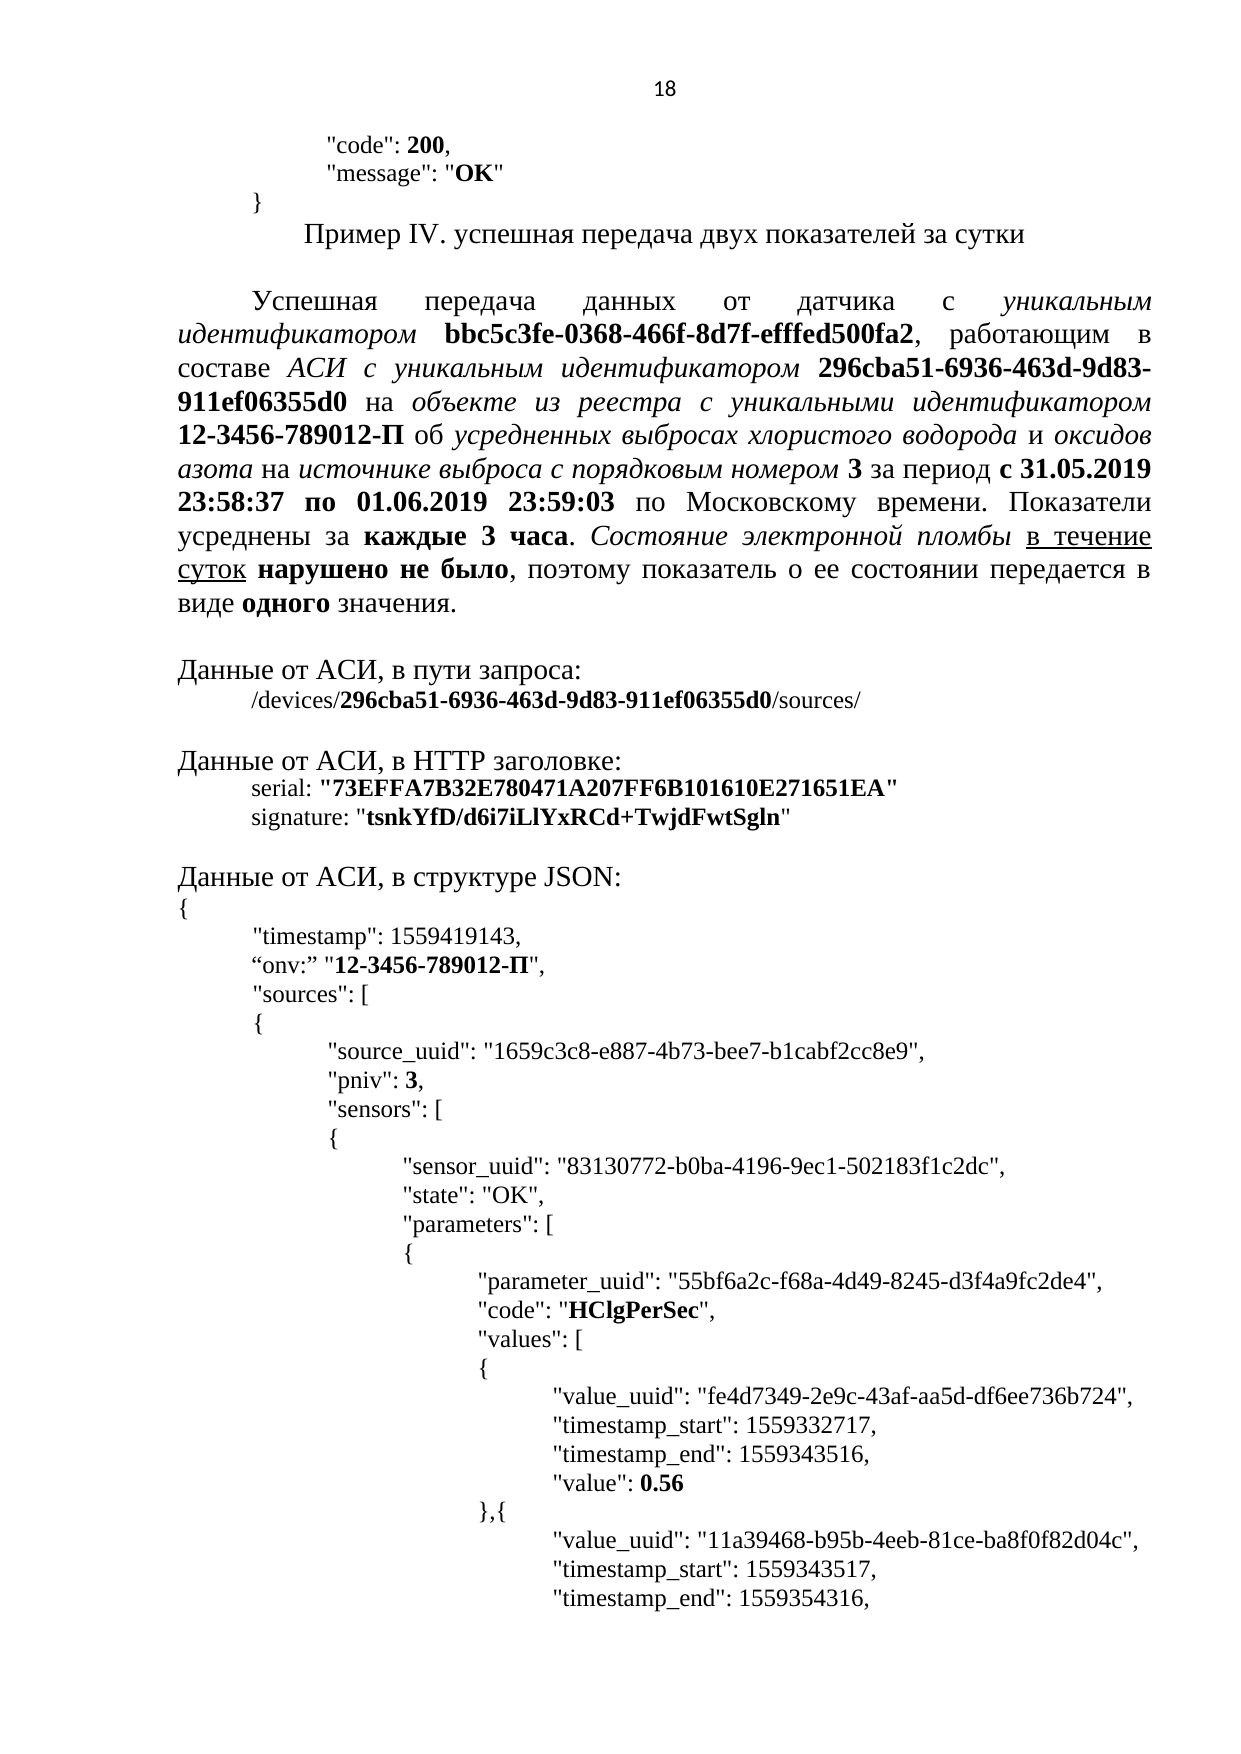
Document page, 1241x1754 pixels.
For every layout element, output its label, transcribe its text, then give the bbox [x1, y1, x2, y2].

text "parameter_uuid": "55bf6a2c-f68a-4d49-8245-d3f4a9fc2de4", [402, 1266, 1152, 1295]
text "timestamp_start": 1559343517, [477, 1554, 1152, 1583]
text "value_uuid": "fe4d7349-2e9c-43af-aa5d-df6ee736b724", [477, 1381, 1152, 1410]
text "state": "OK", [327, 1180, 1152, 1209]
text serial: "73EFFA7B32E780471A207FF6B101610E271651EA" [251, 777, 1152, 802]
text "pniv": 3, [252, 1065, 1152, 1094]
text "timestamp_end": 1559343516, [477, 1439, 1152, 1468]
text },{ [402, 1496, 1152, 1525]
text Данные от АСИ, в пути запроса: [177, 652, 1152, 686]
text "values": [ [402, 1324, 1152, 1353]
text "timestamp_end": 1559354316, [477, 1583, 1152, 1611]
text "value": 0.56 [477, 1468, 1152, 1496]
text Пример IV. успешная передача двух показателей за сутки [177, 216, 1152, 249]
text "code": "HClgPerSec", [402, 1295, 1152, 1324]
text "message": "OK" [251, 158, 1152, 187]
text { [252, 1123, 1152, 1151]
text "sources": [ [177, 979, 1152, 1008]
text "value_uuid": "11a39468-b95b-4eeb-81ce-ba8f0f82d04c", [477, 1525, 1152, 1554]
text { [327, 1238, 1152, 1266]
text "parameters": [ [327, 1209, 1152, 1238]
text Данные от АСИ, в структуре JSON: [177, 859, 1152, 893]
text Успешная передача данных от датчика с уникальным идентификатором bbc5c3fe-0368-466f-8d7f-efffed500fa2, работающим в составе АСИ с уникальным идентификатором 296cba51-6936-463d-9d83-911ef06355d0 на объекте из реестра с уникальными идентификатором 12-3456-789012-П об усредненных выбросах хлористого водорода и оксидов азота на источнике выброса с порядковым номером 3 за период с 31.05.2019 23:58:37 по 01.06.2019 23:59:03 по Московскому времени. Показатели усреднены за каждые 3 часа. Состояние электронной пломбы в течение суток нарушено не было, поэтому показатель о ее состоянии передается в виде одного значения. [177, 283, 1152, 618]
text { [402, 1353, 1152, 1381]
text "timestamp_start": 1559332717, [477, 1410, 1152, 1439]
text { [252, 1008, 1152, 1036]
text Данные от АСИ, в HTTP заголовке: [177, 743, 1152, 777]
text } [251, 187, 1152, 216]
text “onv:” "12-3456-789012-П", [251, 950, 1152, 979]
text "code": 200, [251, 130, 1152, 158]
text "timestamp": 1559419143, [177, 921, 1152, 950]
text signature: "tsnkYfD/d6i7iLlYxRCd+TwjdFwtSgln" [251, 802, 1152, 830]
text { [177, 893, 1152, 921]
text /devices/296cba51-6936-463d-9d83-911ef06355d0/sources/ [177, 686, 1152, 714]
text "source_uuid": "1659c3c8-e887-4b73-bee7-b1cabf2cc8e9", [252, 1036, 1152, 1065]
text "sensor_uuid": "83130772-b0ba-4196-9ec1-502183f1c2dc", [327, 1151, 1152, 1180]
text "sensors": [ [252, 1094, 1152, 1123]
